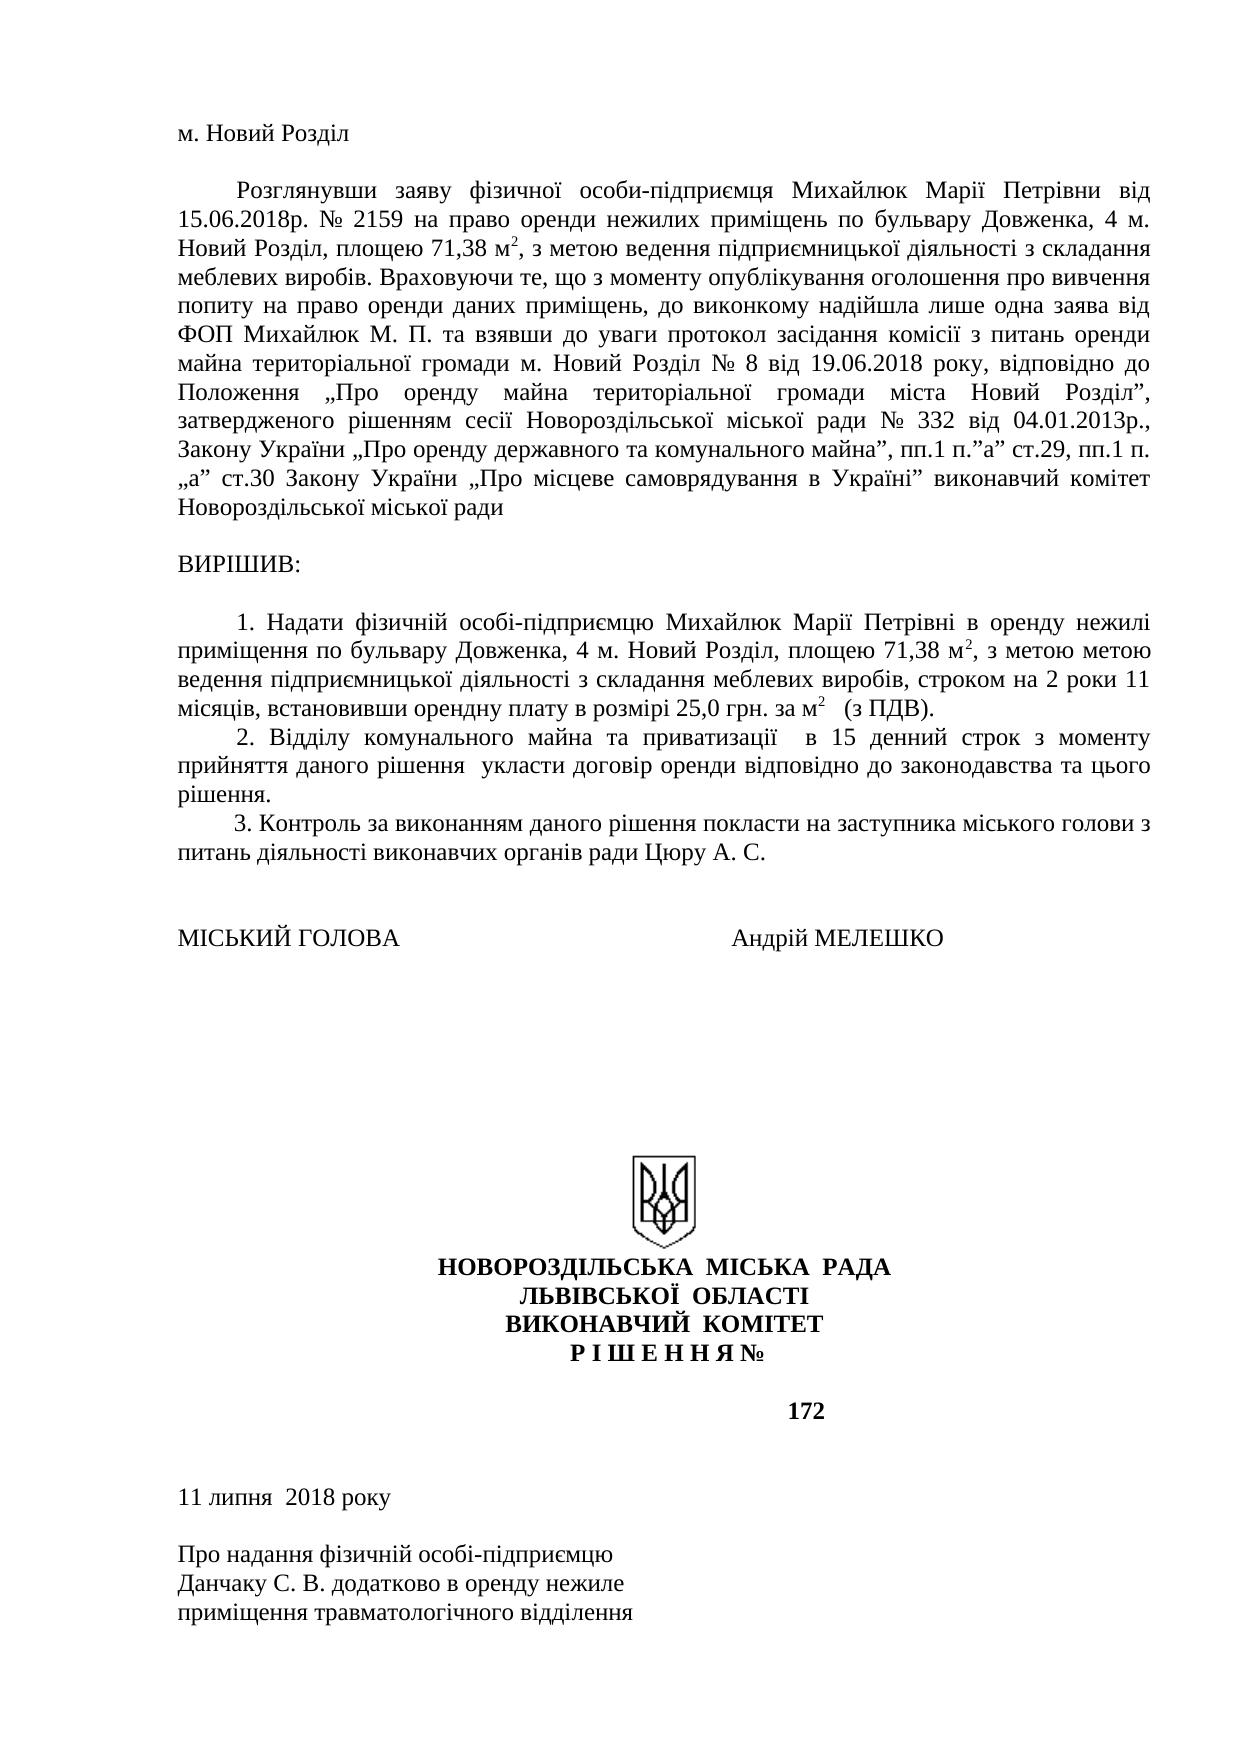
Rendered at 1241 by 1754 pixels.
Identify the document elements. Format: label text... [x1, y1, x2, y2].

text Розглянувши заяву фізичної особи-підприємця Михайлюк Марії Петрівни від 15.06.2018р. № 2159 на право оренди нежилих приміщень по бульвару Довженка, . Новий Розділ, площею , з метою ведення підприємницької діяльності з складання меблевих виробів. Враховуючи те, що з моменту опублікування оголошення про вивчення попиту на право оренди даних приміщень, до виконкому надійшла лише одна заява від ФОП Михайлюк М. П. та взявши до уваги протокол засідання комісії з питань оренди майна територіальної громади м. Новий Розділ № 8 від 19.06.2018 року, відповідно до Положення „Про оренду майна територіальної громади міста Новий Розділ”, затвердженого рішенням сесії Новороздільської міської ради № 332 від 04.01.2013р., Закону України „Про оренду державного та комунального майна”, пп.1 п.”а” ст.29, пп.1 п. „а” ст.30 Закону України „Про місцеве самоврядування в Україні” виконавчий комітет Новороздільської міської ради [177, 176, 1152, 521]
text ЛЬВІВСЬКОЇ ОБЛАСТІ [177, 1281, 1152, 1309]
text Р І Ш Е Н Н Я № [177, 1338, 1152, 1367]
text НОВОРОЗДІЛЬСЬКА МІСЬКА РАДА [177, 1252, 1152, 1281]
text ВИРІШИВ: [177, 549, 1152, 578]
text 172 [620, 1396, 1152, 1424]
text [177, 1539, 664, 1626]
text 1. Надати фізичній особі-підприємцю Михайлюк Марії Петрівні в оренду нежилі приміщення по бульвару Довженка, . Новий Розділ, площею , з метою метою ведення підприємницької діяльності з складання меблевих виробів, строком на 2 роки 11 місяців, встановивши орендну плату в розмірі 25,0 грн. за м2 (з ПДВ). [177, 607, 1152, 722]
text МІСЬКИЙ ГОЛОВА Андрій МЕЛЕШКО [177, 923, 1152, 952]
text ВИКОНАВЧИЙ КОМІТЕТ [177, 1309, 1152, 1338]
text 3. Контроль за виконанням даного рішення покласти на заступника міського голови з питань діяльності виконавчих органів ради Цюру А. С. [177, 808, 1152, 866]
text 11 липня 2018 року [177, 1482, 1152, 1511]
text 2. Відділу комунального майна та приватизації в 15 денний строк з моменту прийняття даного рішення укласти договір оренди відповідно до законодавства та цього рішення. [177, 722, 1152, 808]
picture [570, 1153, 759, 1252]
text м. Новий Розділ [177, 118, 664, 147]
